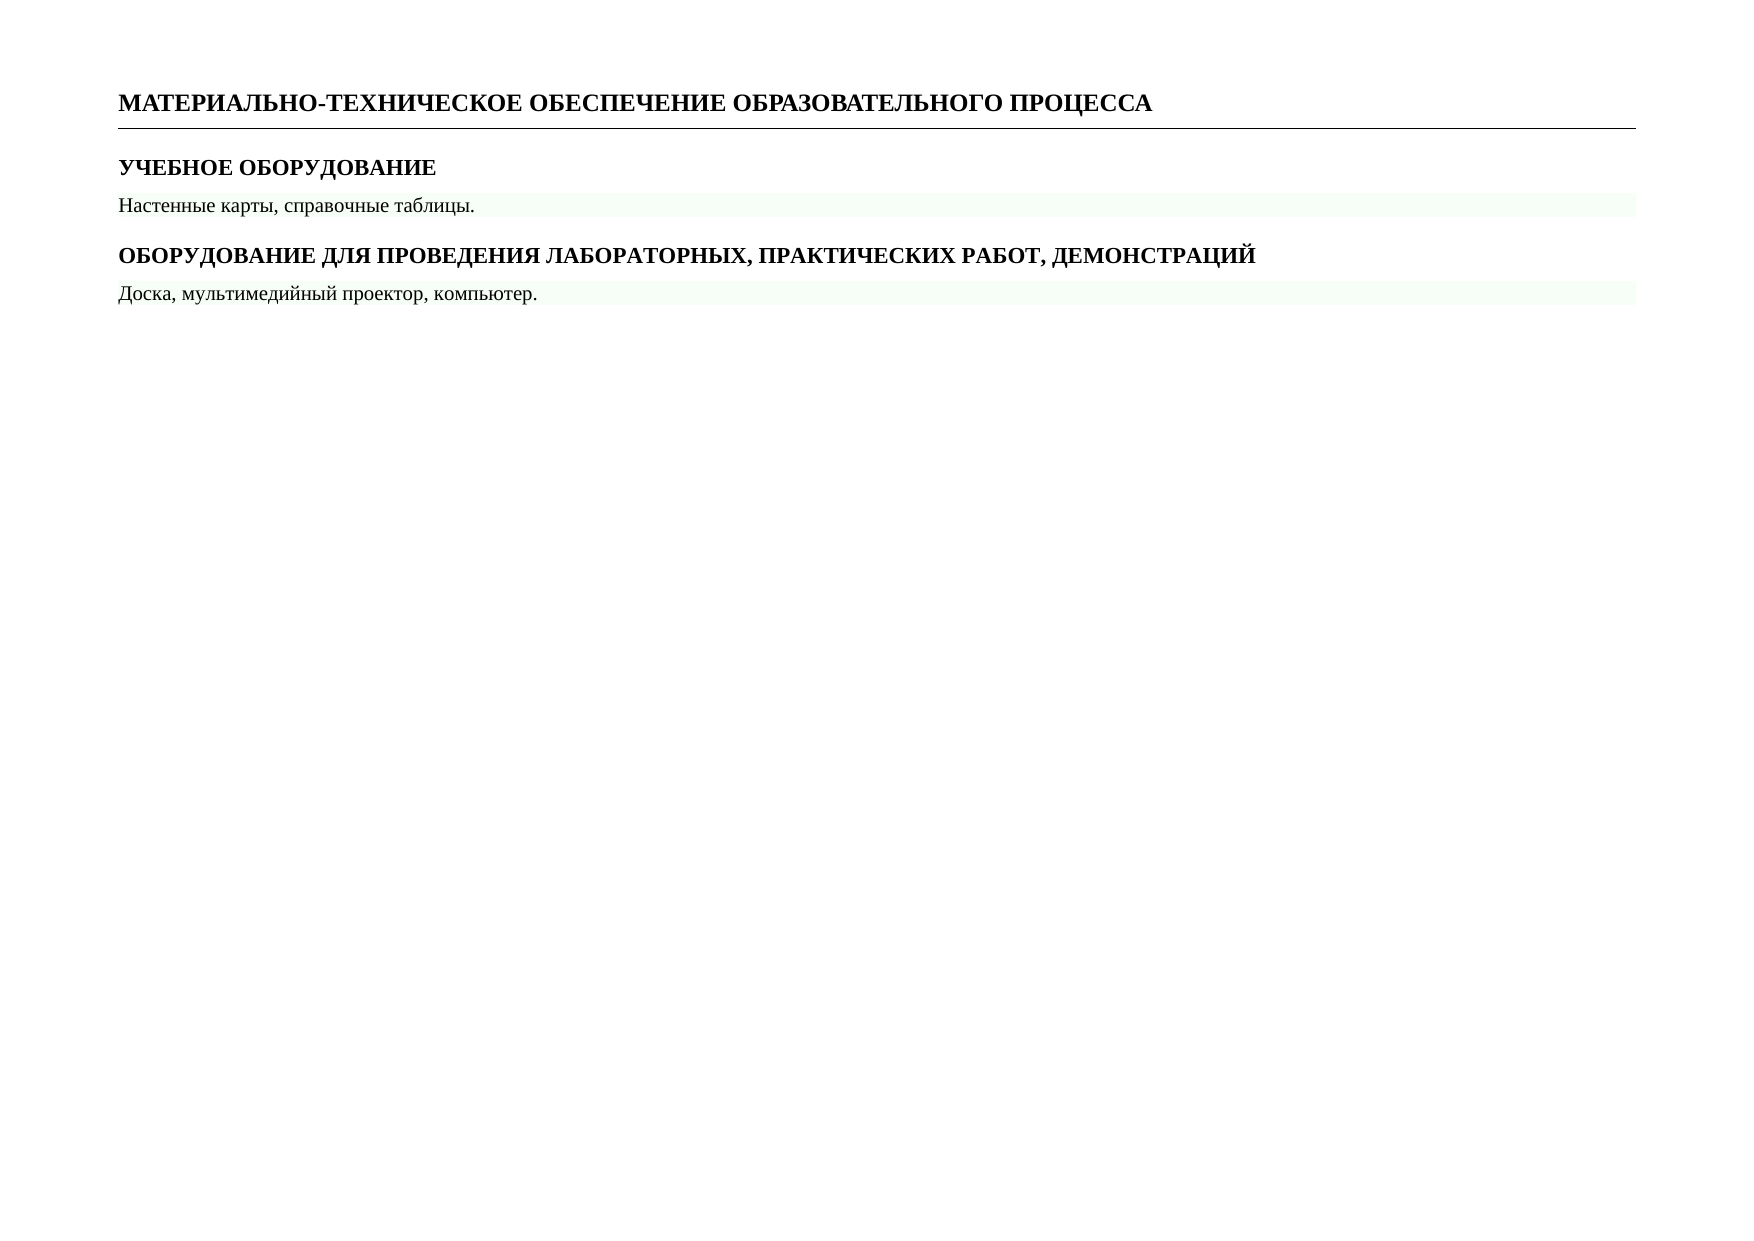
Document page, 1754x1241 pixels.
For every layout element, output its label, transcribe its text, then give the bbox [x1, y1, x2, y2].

text УЧЕБНОЕ ОБОРУДОВАНИЕ [118, 154, 1636, 181]
text Настенные карты, справочные таблицы. [118, 193, 1636, 217]
text МАТЕРИАЛЬНО-ТЕХНИЧЕСКОЕ ОБЕСПЕЧЕНИЕ ОБРАЗОВАТЕЛЬНОГО ПРОЦЕССА [118, 88, 1636, 128]
text Доска, мультимедийный проектор, компьютер. [118, 281, 1636, 305]
text ОБОРУДОВАНИЕ ДЛЯ ПРОВЕДЕНИЯ ЛАБОРАТОРНЫХ, ПРАКТИЧЕСКИХ РАБОТ, ДЕМОНСТРАЦИЙ [118, 242, 1636, 268]
